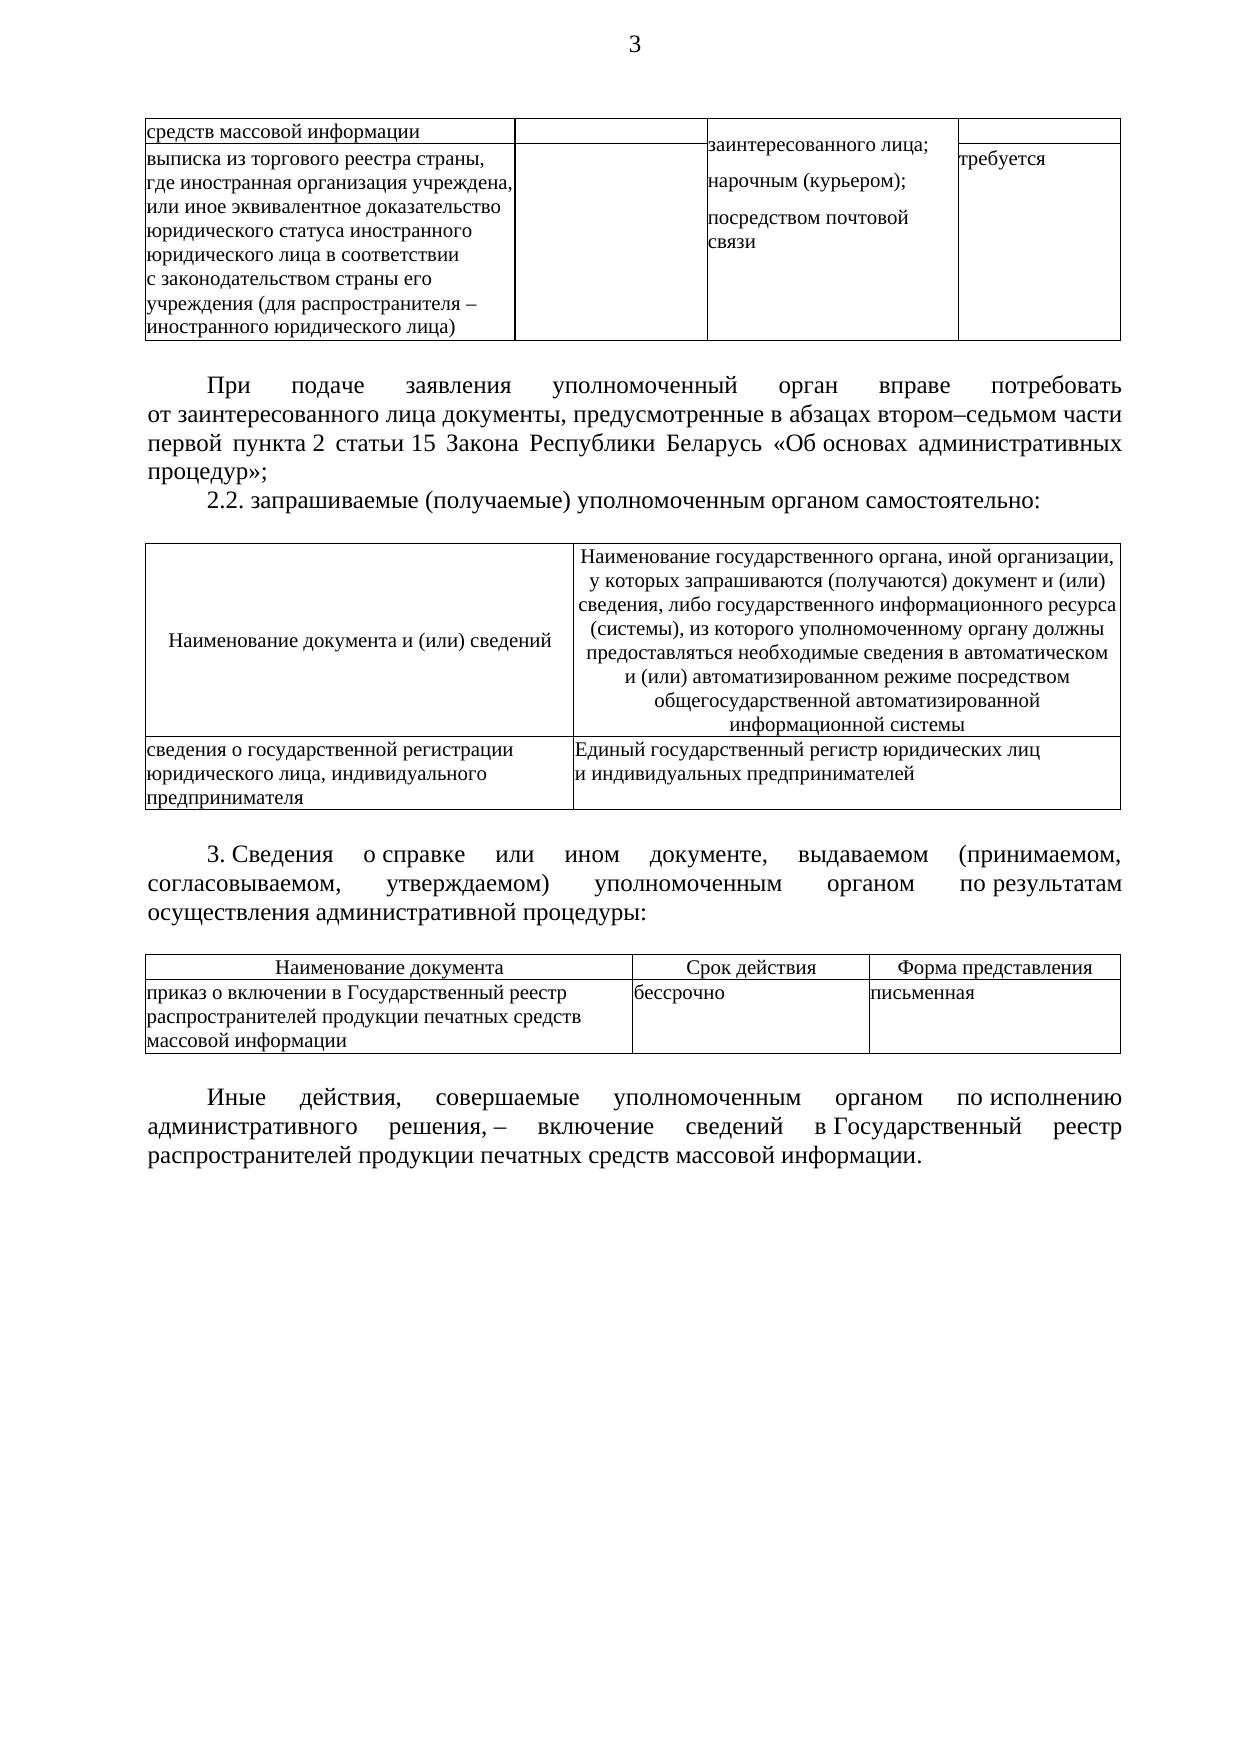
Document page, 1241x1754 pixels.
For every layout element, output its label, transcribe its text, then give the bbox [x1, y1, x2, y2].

table_cell [516, 144, 707, 340]
table_header Наименование документа и (или) сведений [146, 544, 573, 736]
table_cell Единый государственный регистр юридических лиц и индивидуальных предпринимателей [574, 737, 1120, 809]
table_cell [959, 119, 1120, 143]
text 2.2. запрашиваемые (получаемые) уполномоченным органом самостоятельно: [147, 485, 1122, 514]
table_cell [516, 119, 707, 143]
table_cell выписка из торгового реестра страны, где иностранная организация учреждена, или иное эквивалентное доказательство юридического статуса иностранного юридического лица в соответствии с законодательством страны его учреждения (для распространителя – иностранного юридического лица) [146, 144, 514, 340]
table_header Наименование государственного органа, иной организации, у которых запрашиваются (получаются) документ и (или) сведения, либо государственного информационного ресурса (системы), из которого уполномоченному органу должны предоставляться необходимые сведения в автоматическом и (или) автоматизированном режиме посредством общегосударственной автоматизированной информационной системы [574, 544, 1120, 736]
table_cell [146, 119, 514, 143]
table_cell требуется [959, 144, 1120, 340]
text При подаче заявления уполномоченный орган вправе потребовать от заинтересованного лица документы, предусмотренные в абзацах втором–седьмом части первой пункта 2 статьи 15 Закона Республики Беларусь «Об основах административных процедур»; [147, 370, 1122, 485]
text Иные действия, совершаемые уполномоченным органом по исполнению административного решения, – включение сведений в Государственный реестр распространителей продукции печатных средств массовой информации. [147, 1082, 1122, 1168]
table_cell сведения о государственной регистрации юридического лица, индивидуального предпринимателя [146, 737, 573, 809]
table_header Срок действия [633, 955, 869, 979]
text 3. Сведения о справке или ином документе, выдаваемом (принимаемом, согласовываемом, утверждаемом) уполномоченным органом по результатам осуществления административной процедуры: [147, 839, 1122, 925]
table_cell бессрочно [633, 980, 869, 1052]
table_cell приказ о включении в Государственный реестр распространителей продукции печатных средств массовой информации [146, 980, 632, 1052]
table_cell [708, 119, 958, 340]
table_cell письменная [870, 980, 1120, 1052]
table_header Наименование документа [146, 955, 632, 979]
table_header Форма представления [870, 955, 1120, 979]
